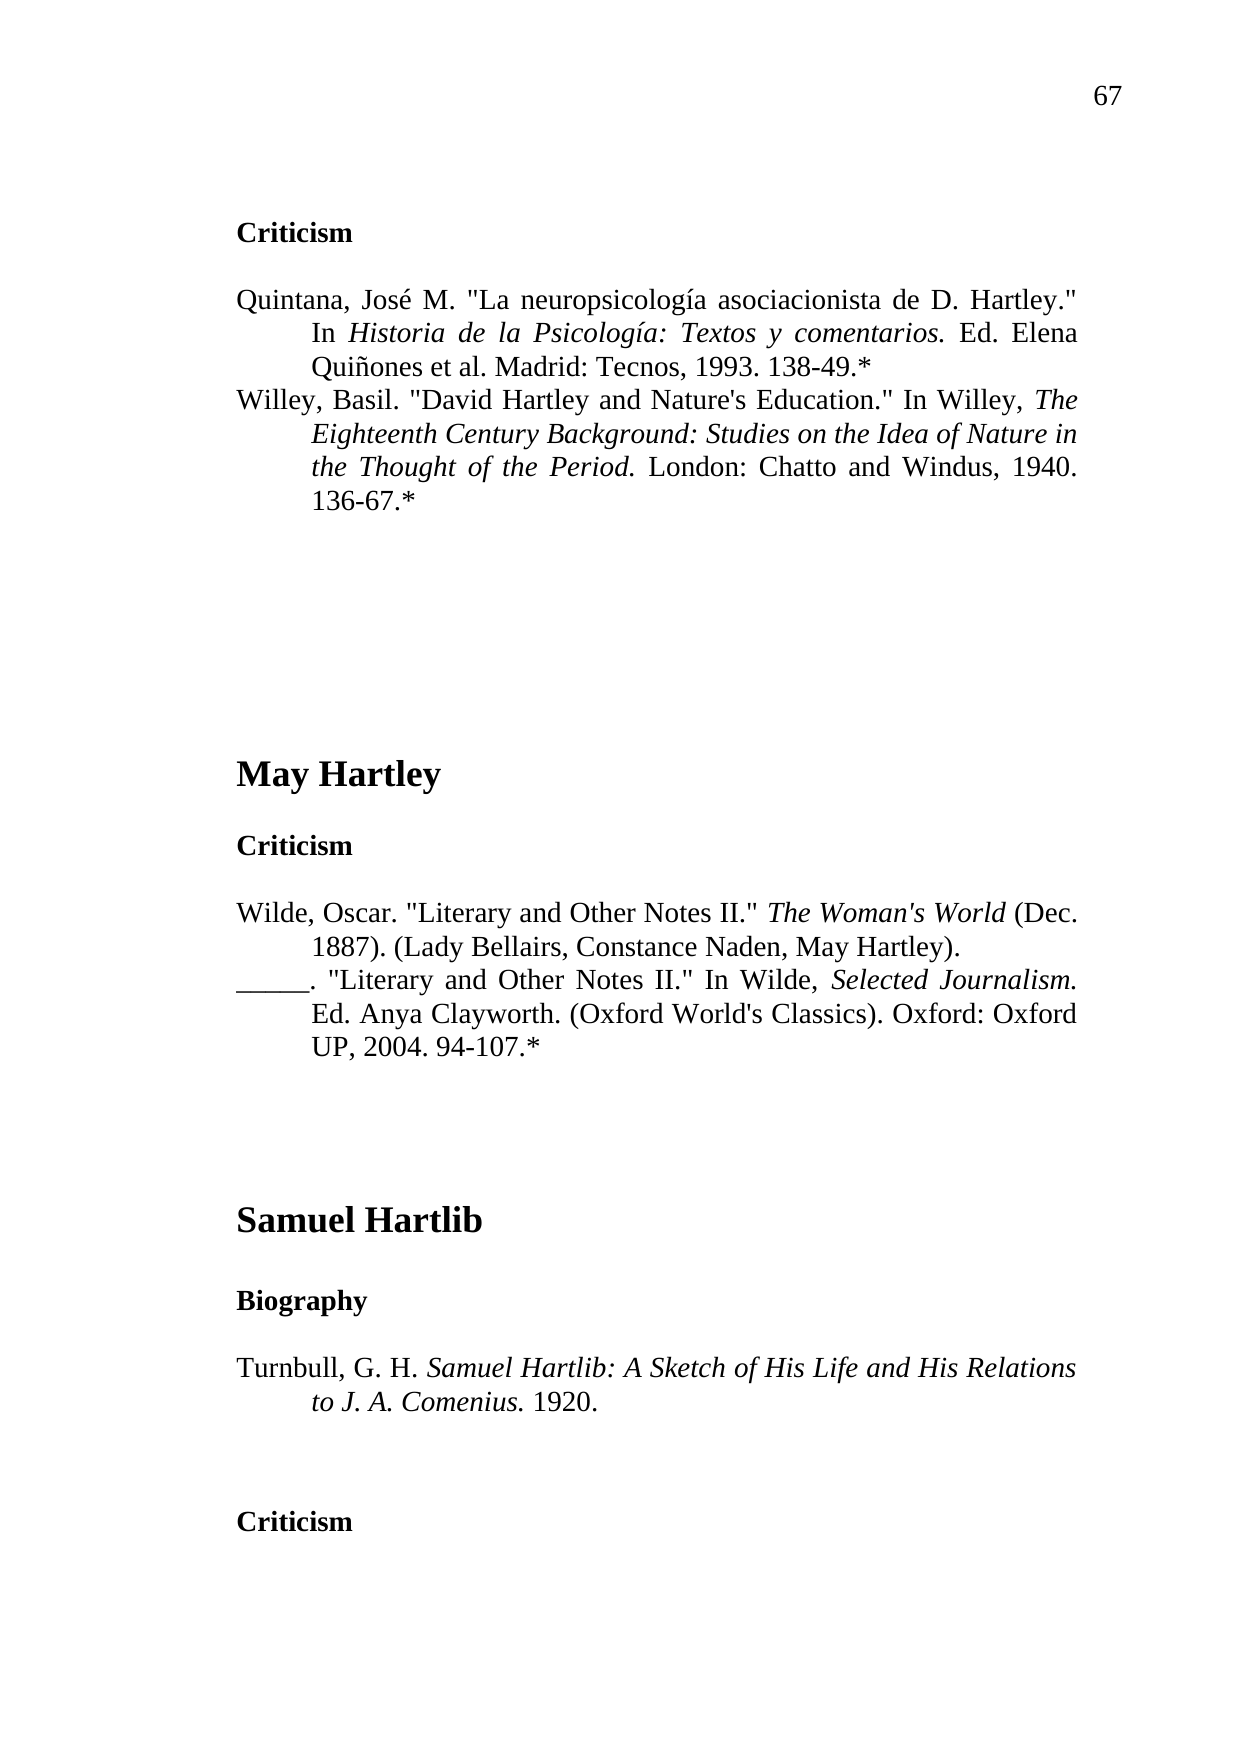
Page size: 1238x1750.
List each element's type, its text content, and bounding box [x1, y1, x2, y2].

text Wilde, Oscar. "Literary and Other Notes II." The Woman's World (Dec. 1887). (Lady Bellairs, Constance Naden, May Hartley). [236, 895, 1078, 962]
text Criticism [236, 1504, 1078, 1537]
text _____. "Literary and Other Notes II." In Wilde, Selected Journalism. Ed. Anya Clayworth. (Oxford World's Classics). Oxford: Oxford UP, 2004. 94-107.* [236, 962, 1078, 1063]
text Quintana, José M. "La neuropsicología asociacionista de D. Hartley." In Historia de la Psicología: Textos y comentarios. Ed. Elena Quiñones et al. Madrid: Tecnos, 1993. 138-49.* [236, 282, 1078, 382]
text Criticism [236, 828, 1078, 862]
text Samuel Hartlib [236, 1197, 1078, 1240]
text Biography [236, 1283, 1078, 1317]
text May Hartley [236, 751, 1078, 794]
text Criticism [236, 215, 1078, 248]
text Willey, Basil. "David Hartley and Nature's Education." In Willey, The Eighteenth Century Background: Studies on the Idea of Nature in the Thought of the Period. London: Chatto and Windus, 1940. 136-67.* [236, 382, 1078, 517]
text Turnbull, G. H. Samuel Hartlib: A Sketch of His Life and His Relations to J. A. Comenius. 1920. [236, 1350, 1078, 1417]
